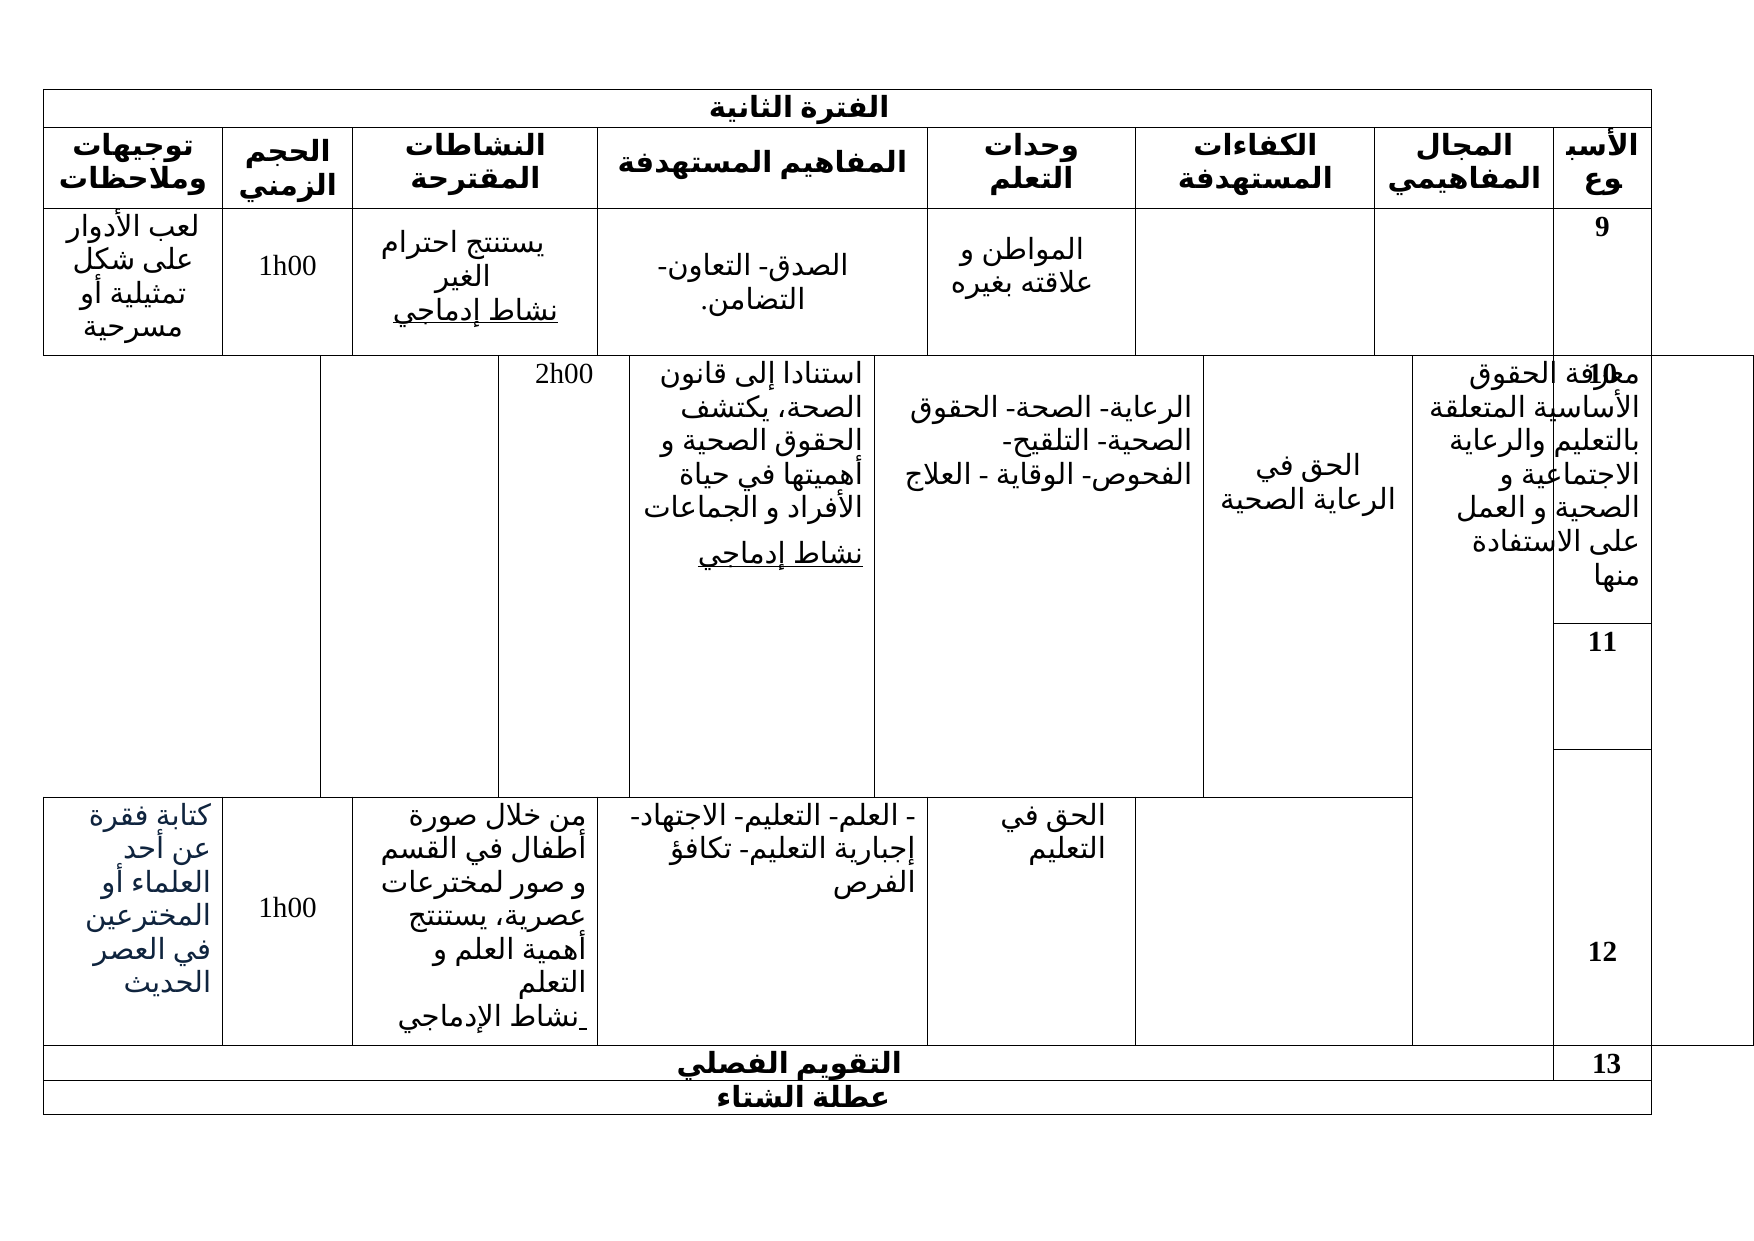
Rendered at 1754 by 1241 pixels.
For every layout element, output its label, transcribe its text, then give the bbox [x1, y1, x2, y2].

table_cell 1h00 [223, 209, 352, 355]
table_cell الرعاية- الصحة- الحقوق الصحية- التلقيح- الفحوص- الوقاية - العلاج [875, 356, 1203, 797]
table_cell لعب الأدوار على شكل تمثيلية أو مسرحية [44, 209, 222, 355]
table_cell التقويم الفصلي [44, 1046, 1553, 1079]
table_cell الحجم الزمني [223, 128, 352, 208]
table_cell توجيهات وملاحظات [44, 128, 222, 208]
table_cell [1375, 209, 1553, 355]
table_cell المفاهيم المستهدفة [598, 128, 927, 208]
table_cell 1h00 [223, 798, 352, 1045]
table_cell 12 [1554, 750, 1651, 1045]
table_cell الكفاءات المستهدفة [1136, 128, 1374, 208]
table_cell 11 [1554, 624, 1651, 748]
table_cell [1136, 209, 1374, 355]
table_cell الأسبوع [1554, 128, 1651, 208]
table_cell المواطن و علاقته بغيره [928, 209, 1135, 355]
table_cell معرفة الحقوق الأساسية المتعلقة بالتعليم والرعاية الاجتماعية و الصحية و العمل على الاستفادة منها [1413, 356, 1553, 1045]
table_cell النشاطات المقترحة [353, 128, 597, 208]
table_cell معرفة الحقوق الأساسية المتعلقة بالتعليم والرعاية الاجتماعية و الصحية و العمل على الاستفادة منها [1554, 356, 1651, 623]
table_cell - العلم- التعليم- الاجتهاد- إجبارية التعليم- تكافؤ الفرص [598, 798, 927, 1045]
table_cell 9 [1554, 209, 1651, 355]
table_cell عطلة الشتاء [44, 1081, 1651, 1114]
table_cell وحدات التعلم [928, 128, 1135, 208]
table_cell يستنتج احترام الغير نشاط إدماجي [353, 209, 597, 355]
table_header الفترة الثانية [44, 90, 1651, 127]
table_cell كتابة فقرة عن أحد العلماء أو المخترعين في العصر الحديث [44, 798, 222, 1045]
table_cell [321, 356, 498, 797]
table_cell استنادا إلى قانون الصحة، يكتشف الحقوق الصحية و أهميتها في حياة الأفراد و الجماعات نشاط إدماجي [630, 356, 874, 797]
table_cell من خلال صورة أطفال في القسم و صور لمخترعات عصرية، يستنتج أهمية العلم و التعلم نشاط الإدماجي [353, 798, 597, 1045]
table_cell الحق في الرعاية الصحية [1204, 356, 1412, 797]
table_cell 2h00 [499, 356, 629, 797]
table_cell 13 [1554, 1046, 1651, 1079]
table_cell الصدق- التعاون- التضامن. [598, 209, 927, 355]
table_cell الحق في التعليم [928, 798, 1135, 1045]
table_cell المجال المفاهيمي [1375, 128, 1553, 208]
